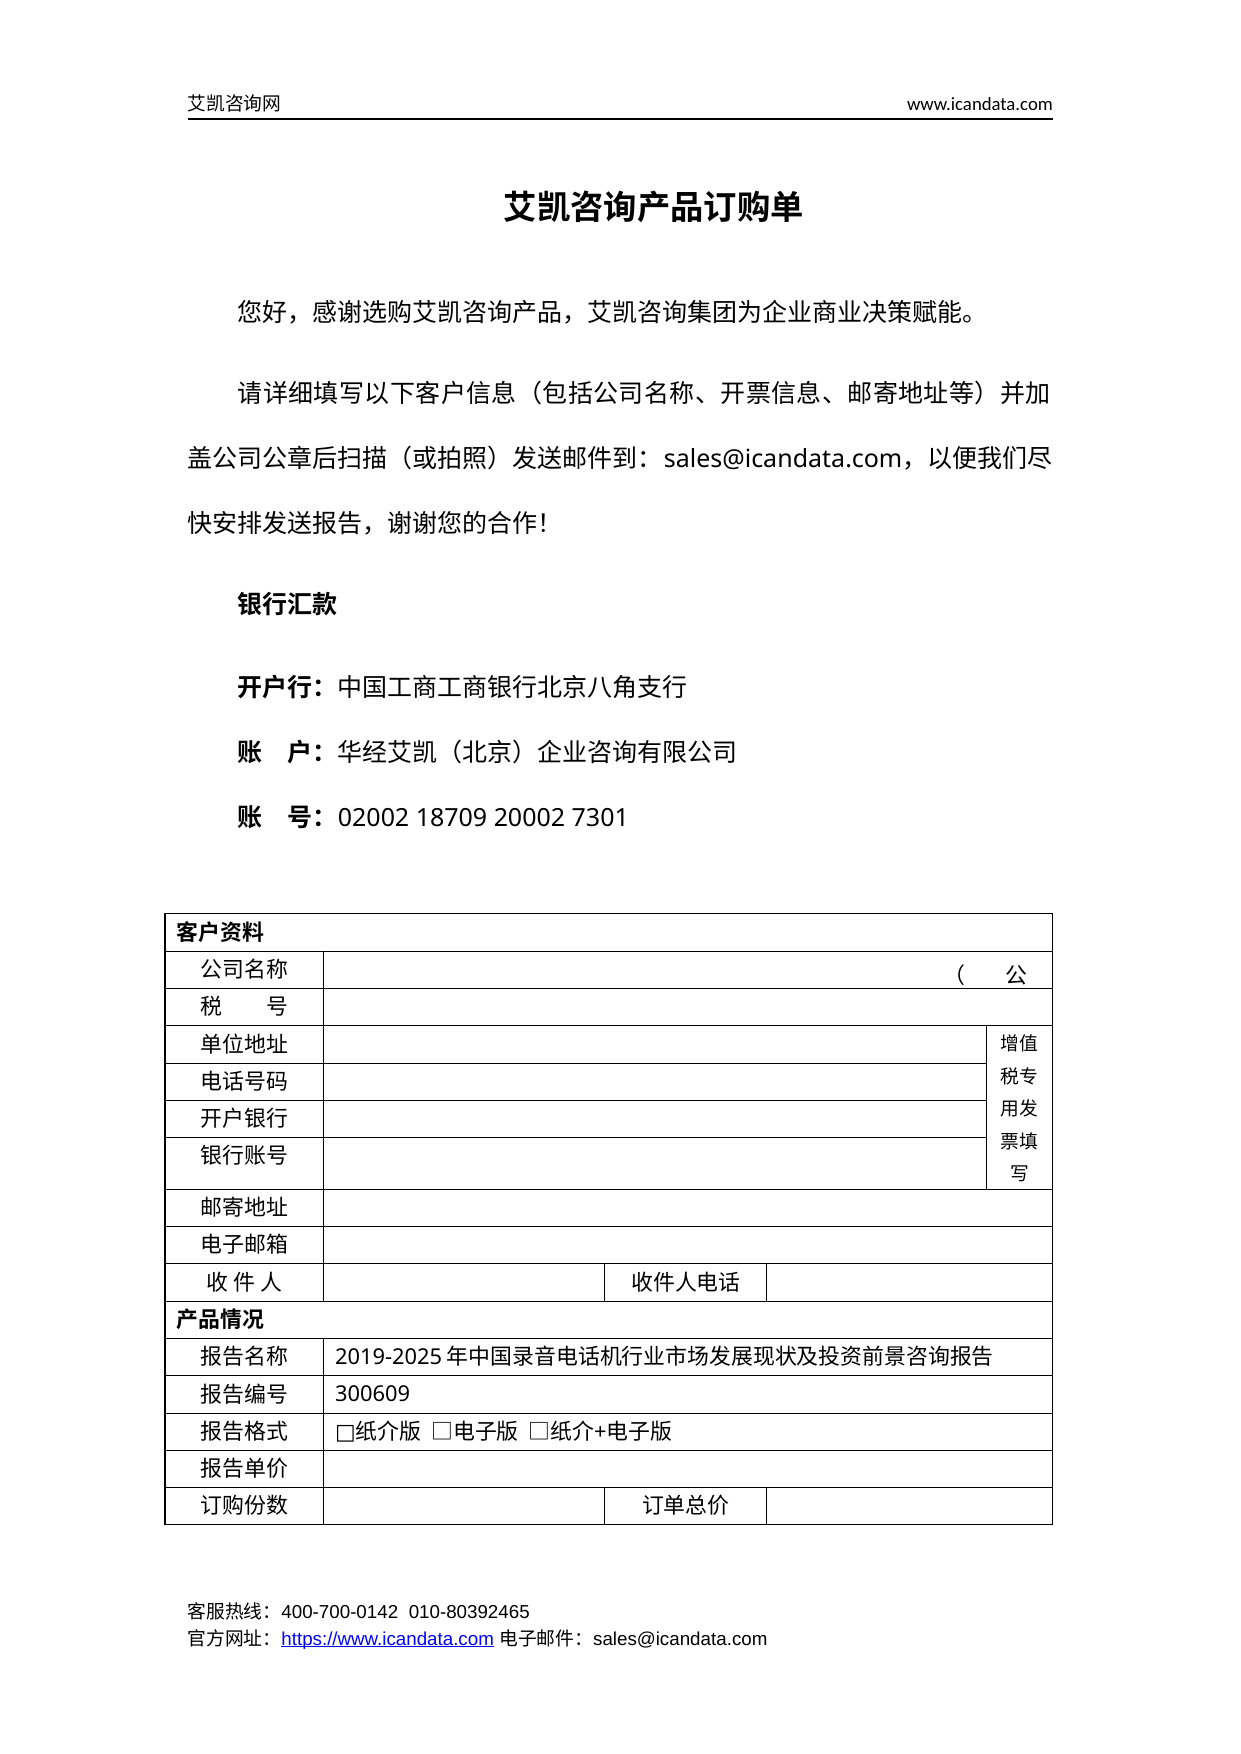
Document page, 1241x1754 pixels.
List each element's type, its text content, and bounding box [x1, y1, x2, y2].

table_cell 报告单价 [166, 1451, 323, 1487]
table_cell 邮寄地址 [166, 1190, 323, 1226]
table_cell [324, 1138, 986, 1189]
table_cell [324, 1064, 986, 1100]
table_cell 报告编号 [166, 1376, 323, 1412]
table_cell 收 件 人 [166, 1264, 323, 1301]
table_cell 增值税专用发票填写 [987, 1026, 1052, 1189]
table_cell [767, 1488, 1052, 1524]
table_cell 电话号码 [166, 1064, 323, 1100]
table_cell 报告名称 [166, 1339, 323, 1375]
text 请详细填写以下客户信息（包括公司名称、开票信息、邮寄地址等）并加盖公司公章后扫描（或拍照）发送邮件到：sales@icandata.com，以便我们尽快安排发送报告，谢谢您的合作！ [187, 359, 1053, 554]
table_cell 收件人电话 [605, 1264, 766, 1301]
table_cell 公司名称 [166, 952, 323, 988]
table_cell [324, 1190, 1052, 1226]
table_cell [767, 1264, 1052, 1301]
text 您好，感谢选购艾凯咨询产品，艾凯咨询集团为企业商业决策赋能。 [187, 278, 1053, 343]
text 银行汇款 [187, 570, 1053, 635]
table_header 客户资料 [166, 914, 1052, 951]
table_cell 订购份数 [166, 1488, 323, 1524]
text 账 户：华经艾凯（北京）企业咨询有限公司 [187, 718, 1053, 783]
table_cell 产品情况 [166, 1302, 1052, 1338]
table_cell 订单总价 [605, 1488, 766, 1524]
table_cell [324, 989, 1052, 1025]
table_cell 电子邮箱 [166, 1227, 323, 1263]
text 艾凯咨询产品订购单 [187, 172, 1053, 237]
table_cell [324, 1101, 986, 1137]
table_cell 税 号 [166, 989, 323, 1025]
table_cell [324, 1264, 604, 1301]
table_cell [324, 1026, 986, 1062]
table_cell [324, 1227, 1052, 1263]
table_cell 2019-2025年中国录音电话机行业市场发展现状及投资前景咨询报告 [324, 1339, 1052, 1375]
table_cell [324, 1488, 604, 1524]
table_cell [324, 1451, 1052, 1487]
table_cell □纸介版 □电子版 □纸介+电子版 [324, 1414, 1052, 1450]
table_cell 报告格式 [166, 1414, 323, 1450]
text 开户行：中国工商工商银行北京八角支行 [187, 653, 1053, 718]
table_cell 300609 [324, 1376, 1052, 1412]
table_cell 单位地址 [166, 1026, 323, 1062]
table_cell 开户银行 [166, 1101, 323, 1137]
table_cell [324, 952, 1052, 988]
text 账 号：02002 18709 20002 7301 [187, 783, 1053, 848]
table_cell 银行账号 [166, 1138, 323, 1189]
